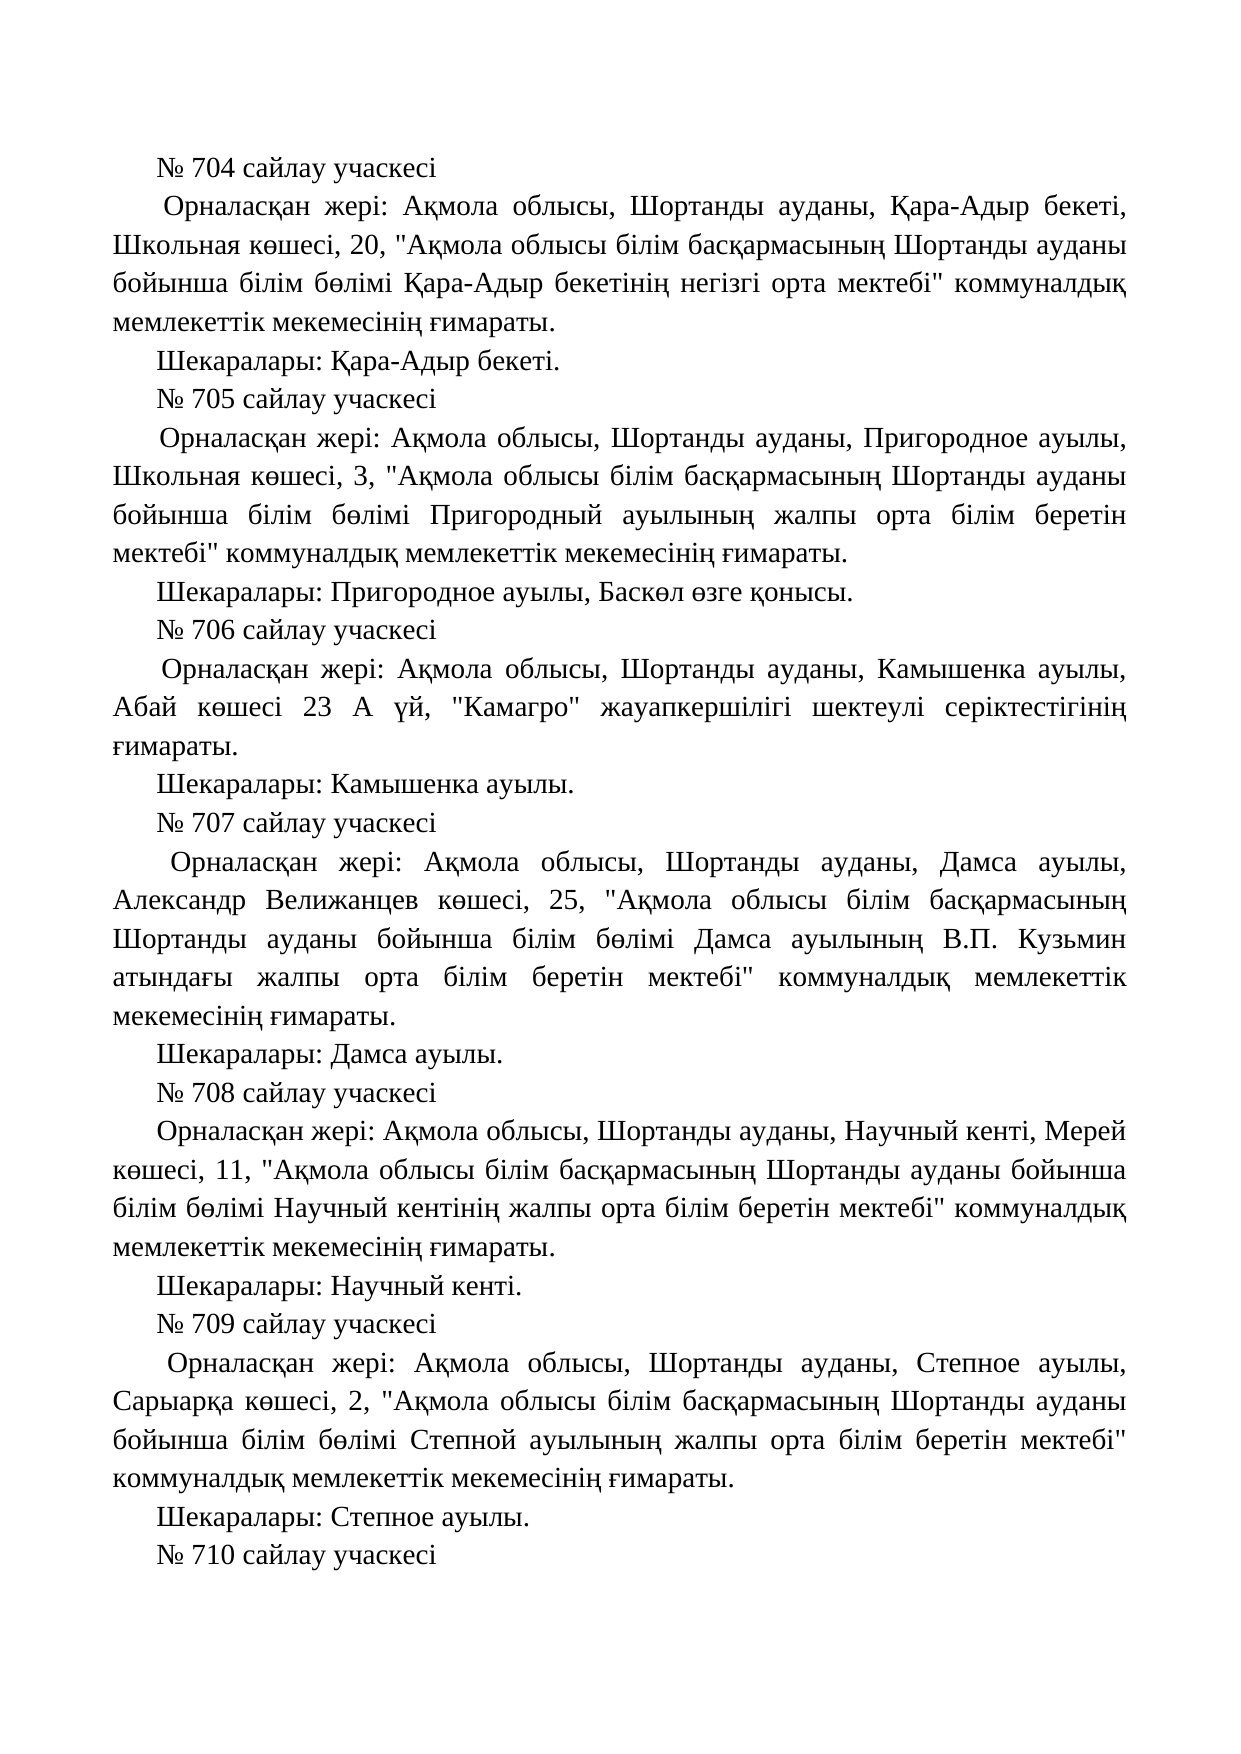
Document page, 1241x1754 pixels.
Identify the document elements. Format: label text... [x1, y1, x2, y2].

text Орналасқан жері: Ақмола облысы, Шортанды ауданы, Степное ауылы, Сарыарқа көшесі, 2, "Ақмола облысы білім басқармасының Шортанды ауданы бойынша білім бөлімі Степной ауылының жалпы орта білім беретін мектебі" коммуналдық мемлекеттік мекемесінің ғимараты. [112, 1345, 1128, 1494]
text № 709 сайлау учаскесі [112, 1306, 1128, 1340]
text № 710 сайлау учаскесі [112, 1537, 1128, 1571]
text № 708 сайлау учаскесі [112, 1075, 1128, 1108]
text № 705 сайлау учаскесі [112, 381, 1128, 415]
text Орналасқан жері: Ақмола облысы, Шортанды ауданы, Камышенка ауылы, Абай көшесі 23 А үй, "Камагро" жауапкершілігі шектеулі серіктестігінің ғимараты. [112, 651, 1128, 762]
text Орналасқан жері: Ақмола облысы, Шортанды ауданы, Дамса ауылы, Александр Велижанцев көшесі, 25, "Ақмола облысы білім басқармасының Шортанды ауданы бойынша білім бөлімі Дамса ауылының В.П. Кузьмин атындағы жалпы орта білім беретін мектебі" коммуналдық мемлекеттік мекемесінің ғимараты. [112, 844, 1128, 1031]
text Шекаралары: Степное ауылы. [112, 1499, 1128, 1532]
text Шекаралары: Пригородное ауылы, Баскөл өзге қонысы. [112, 574, 1128, 607]
text Шекаралары: Қара-Адыр бекеті. [112, 343, 1128, 376]
text Орналасқан жері: Ақмола облысы, Шортанды ауданы, Научный кенті, Мерей көшесі, 11, "Ақмола облысы білім басқармасының Шортанды ауданы бойынша білім бөлімі Научный кентінің жалпы орта білім беретін мектебі" коммуналдық мемлекеттік мекемесінің ғимараты. [112, 1113, 1128, 1263]
text Орналасқан жері: Ақмола облысы, Шортанды ауданы, Пригородное ауылы, Школьная көшесі, 3, "Ақмола облысы білім басқармасының Шортанды ауданы бойынша білім бөлімі Пригородный ауылының жалпы орта білім беретін мектебі" коммуналдық мемлекеттік мекемесінің ғимараты. [112, 420, 1128, 569]
text Орналасқан жері: Ақмола облысы, Шортанды ауданы, Қара-Адыр бекеті, Школьная көшесі, 20, "Ақмола облысы білім басқармасының Шортанды ауданы бойынша білім бөлімі Қара-Адыр бекетінің негізгі орта мектебі" коммуналдық мемлекеттік мекемесінің ғимараты. [112, 188, 1128, 338]
text № 704 сайлау учаскесі [112, 150, 1128, 183]
text Шекаралары: Камышенка ауылы. [112, 767, 1128, 800]
text № 707 сайлау учаскесі [112, 805, 1128, 839]
text Шекаралары: Дамса ауылы. [112, 1036, 1128, 1070]
text № 706 сайлау учаскесі [112, 612, 1128, 646]
text Шекаралары: Научный кенті. [112, 1268, 1128, 1301]
